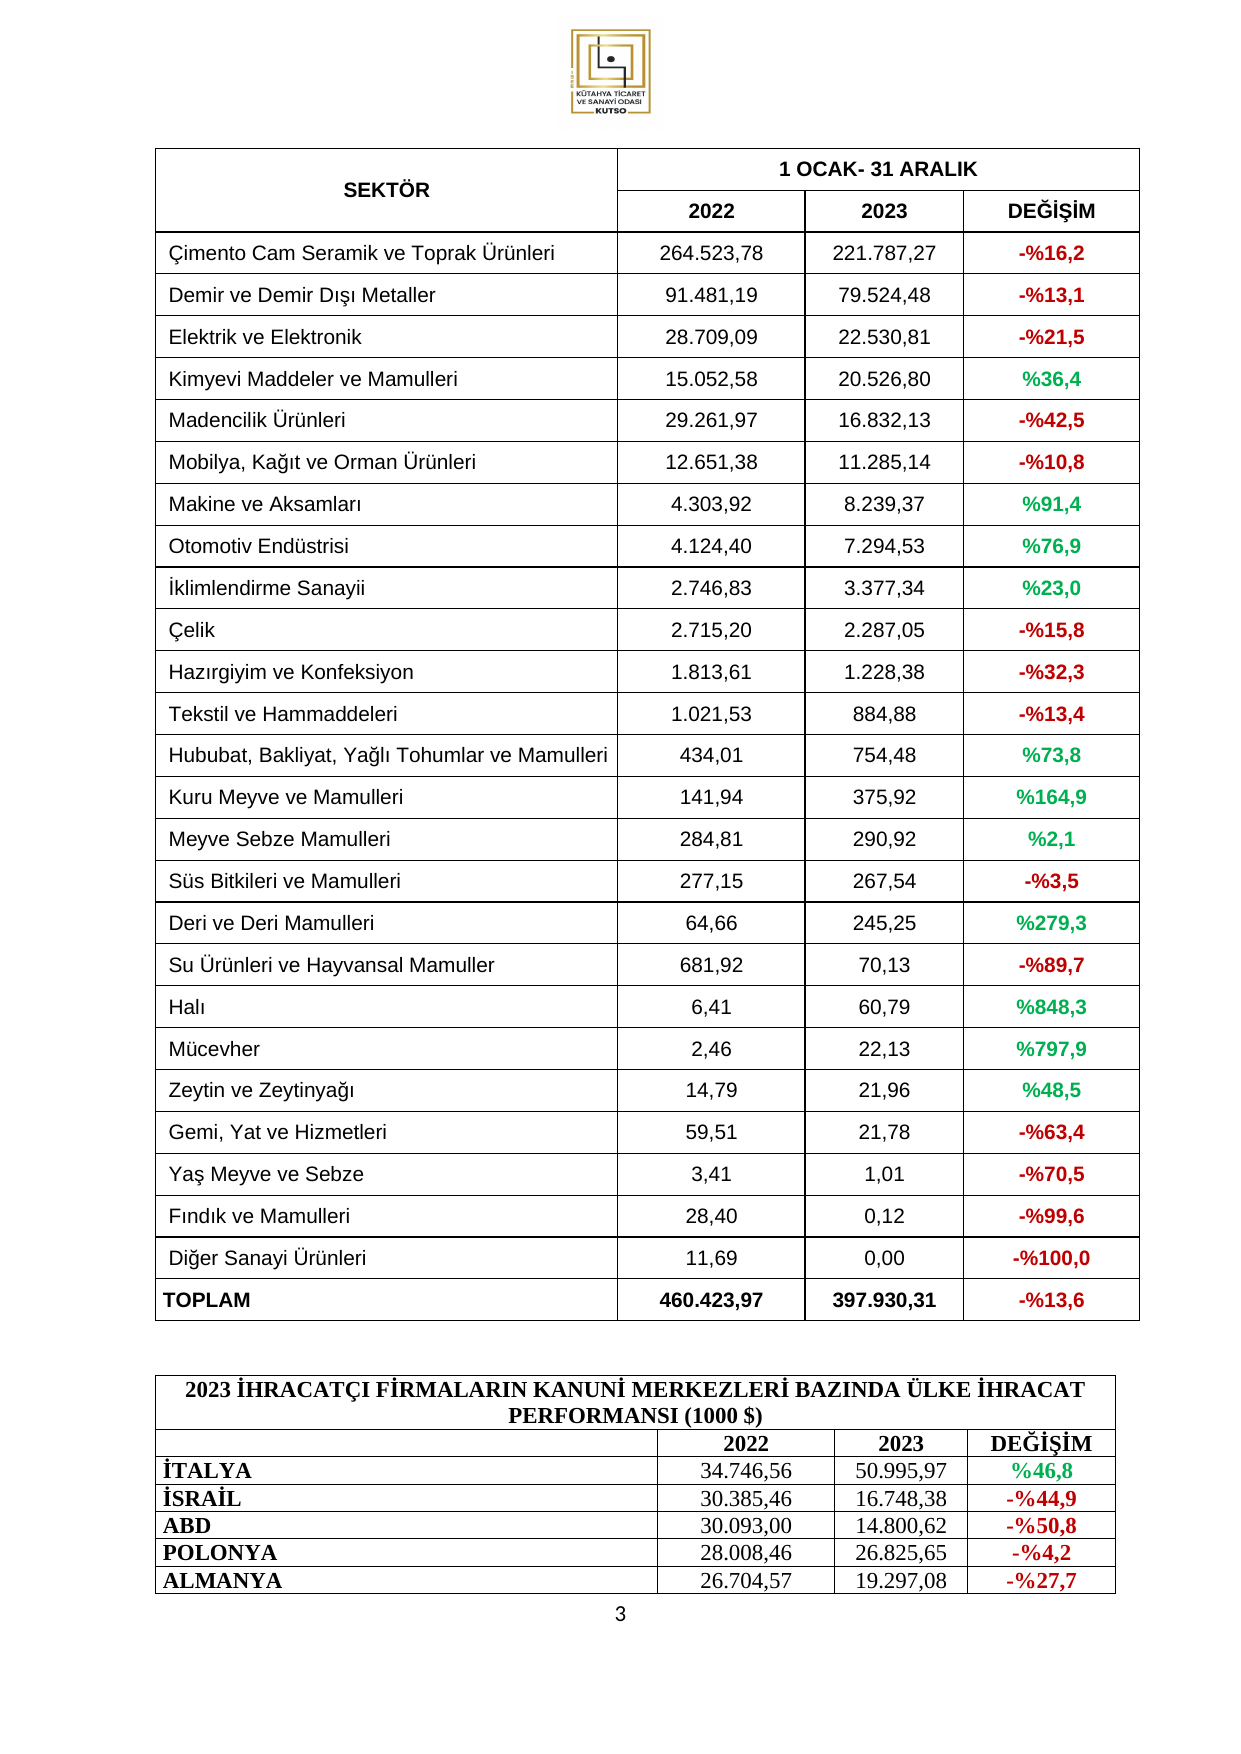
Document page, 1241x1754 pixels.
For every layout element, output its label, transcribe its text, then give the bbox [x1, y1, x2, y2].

table_cell DEĞİŞİM [968, 1430, 1115, 1456]
table_cell 284,81 [618, 819, 804, 859]
table_cell %36,4 [964, 358, 1139, 399]
picture [556, 17, 664, 130]
table_cell Zeytin ve Zeytinyağı [156, 1070, 617, 1111]
table_cell -%50,8 [968, 1512, 1115, 1538]
table_cell -%27,7 [968, 1567, 1115, 1593]
table_cell 0,12 [806, 1196, 963, 1236]
table_cell ALMANYA [156, 1567, 657, 1593]
table_cell 0,00 [806, 1238, 963, 1278]
table_cell 29.261,97 [618, 400, 804, 441]
table_cell 59,51 [618, 1112, 804, 1153]
table_cell 22,13 [806, 1028, 963, 1069]
table_cell 11,69 [618, 1238, 804, 1278]
table_cell Diğer Sanayi Ürünleri [156, 1238, 617, 1278]
table_cell 70,13 [806, 944, 963, 985]
table_cell 16.832,13 [806, 400, 963, 441]
table_cell 2023 [806, 191, 963, 231]
table_cell 141,94 [618, 777, 804, 818]
table_cell 2.746,83 [618, 568, 804, 608]
table_cell Mücevher [156, 1028, 617, 1069]
table_cell -%15,8 [964, 609, 1139, 650]
table_cell 1.021,53 [618, 693, 804, 734]
table_cell %164,9 [964, 777, 1139, 818]
table_cell Gemi, Yat ve Hizmetleri [156, 1112, 617, 1153]
table_cell Tekstil ve Hammaddeleri [156, 693, 617, 734]
table_cell -%70,5 [964, 1154, 1139, 1194]
table_header 2023 İHRACATÇI FİRMALARIN KANUNİ MERKEZLERİ BAZINDA ÜLKE İHRACAT PERFORMANSI (1000 $) [156, 1376, 1115, 1429]
table_cell Hububat, Bakliyat, Yağlı Tohumlar ve Mamulleri [156, 735, 617, 776]
table_cell -%44,9 [968, 1485, 1115, 1511]
table_cell 15.052,58 [618, 358, 804, 399]
table_cell Meyve Sebze Mamulleri [156, 819, 617, 859]
table_cell %76,9 [964, 526, 1139, 566]
table_cell 28.008,46 [658, 1539, 834, 1566]
table_cell 30.093,00 [658, 1512, 834, 1538]
table_cell %797,9 [964, 1028, 1139, 1069]
table_cell -%13,6 [964, 1279, 1139, 1320]
table_cell 14,79 [618, 1070, 804, 1111]
table_cell 460.423,97 [618, 1279, 804, 1320]
table_cell 19.297,08 [835, 1567, 967, 1593]
table_cell -%3,5 [964, 861, 1139, 901]
table_cell 1,01 [806, 1154, 963, 1194]
table_cell %23,0 [964, 568, 1139, 608]
table_cell 21,78 [806, 1112, 963, 1153]
table_cell -%63,4 [964, 1112, 1139, 1153]
table_cell POLONYA [156, 1539, 657, 1566]
table_cell Demir ve Demir Dışı Metaller [156, 274, 617, 315]
table_cell 221.787,27 [806, 233, 963, 273]
table_cell İklimlendirme Sanayii [156, 568, 617, 608]
table_cell Mobilya, Kağıt ve Orman Ürünleri [156, 442, 617, 483]
table_cell 26.704,57 [658, 1567, 834, 1593]
table_cell 91.481,19 [618, 274, 804, 315]
table_cell %46,8 [968, 1457, 1115, 1483]
table_cell 2022 [658, 1430, 834, 1456]
table_cell 1.813,61 [618, 651, 804, 692]
table_cell Kuru Meyve ve Mamulleri [156, 777, 617, 818]
table_cell Halı [156, 986, 617, 1027]
table_cell -%42,5 [964, 400, 1139, 441]
table_cell 6,41 [618, 986, 804, 1027]
table_cell 245,25 [806, 903, 963, 943]
table_cell -%13,4 [964, 693, 1139, 734]
table_cell 2.715,20 [618, 609, 804, 650]
table_cell 34.746,56 [658, 1457, 834, 1483]
table_cell 50.995,97 [835, 1457, 967, 1483]
table_cell %91,4 [964, 484, 1139, 524]
table_cell 2.287,05 [806, 609, 963, 650]
table_cell -%21,5 [964, 316, 1139, 357]
table_cell Makine ve Aksamları [156, 484, 617, 524]
table_cell -%32,3 [964, 651, 1139, 692]
table_cell 11.285,14 [806, 442, 963, 483]
table_cell Fındık ve Mamulleri [156, 1196, 617, 1236]
table_cell Çimento Cam Seramik ve Toprak Ürünleri [156, 233, 617, 273]
table_cell -%10,8 [964, 442, 1139, 483]
table_header SEKTÖR [156, 149, 617, 231]
table_cell 2,46 [618, 1028, 804, 1069]
table_cell 60,79 [806, 986, 963, 1027]
table_cell Hazırgiyim ve Konfeksiyon [156, 651, 617, 692]
table_cell 22.530,81 [806, 316, 963, 357]
table_cell Madencilik Ürünleri [156, 400, 617, 441]
table_cell [156, 1430, 657, 1456]
table_cell %279,3 [964, 903, 1139, 943]
table_cell 397.930,31 [806, 1279, 963, 1320]
table_cell İTALYA [156, 1457, 657, 1483]
table_cell 30.385,46 [658, 1485, 834, 1511]
table_cell 16.748,38 [835, 1485, 967, 1511]
table_cell Süs Bitkileri ve Mamulleri [156, 861, 617, 901]
table_cell %48,5 [964, 1070, 1139, 1111]
table_cell İSRAİL [156, 1485, 657, 1511]
table_cell 3,41 [618, 1154, 804, 1194]
table_cell 21,96 [806, 1070, 963, 1111]
table_cell 4.303,92 [618, 484, 804, 524]
table_cell 2022 [618, 191, 804, 231]
table_cell 14.800,62 [835, 1512, 967, 1538]
table_cell 3.377,34 [806, 568, 963, 608]
table_cell -%89,7 [964, 944, 1139, 985]
table_cell 681,92 [618, 944, 804, 985]
table_cell 277,15 [618, 861, 804, 901]
table_cell Elektrik ve Elektronik [156, 316, 617, 357]
table_cell %73,8 [964, 735, 1139, 776]
table_cell -%13,1 [964, 274, 1139, 315]
table_cell Yaş Meyve ve Sebze [156, 1154, 617, 1194]
table_cell 79.524,48 [806, 274, 963, 315]
table_cell 64,66 [618, 903, 804, 943]
table_cell 28,40 [618, 1196, 804, 1236]
table_cell TOPLAM [156, 1279, 617, 1320]
table_cell Su Ürünleri ve Hayvansal Mamuller [156, 944, 617, 985]
table_cell 8.239,37 [806, 484, 963, 524]
table_header 1 OCAK- 31 ARALIK [618, 149, 1139, 189]
table_cell %848,3 [964, 986, 1139, 1027]
table_cell 754,48 [806, 735, 963, 776]
table_cell -%16,2 [964, 233, 1139, 273]
table_cell %2,1 [964, 819, 1139, 859]
table_cell 375,92 [806, 777, 963, 818]
table_cell 26.825,65 [835, 1539, 967, 1566]
table_cell Otomotiv Endüstrisi [156, 526, 617, 566]
table_cell Çelik [156, 609, 617, 650]
table_cell -%4,2 [968, 1539, 1115, 1566]
table_cell 4.124,40 [618, 526, 804, 566]
table_cell 28.709,09 [618, 316, 804, 357]
table_cell 267,54 [806, 861, 963, 901]
table_cell 2023 [835, 1430, 967, 1456]
table_cell 12.651,38 [618, 442, 804, 483]
table_cell 434,01 [618, 735, 804, 776]
table_cell 884,88 [806, 693, 963, 734]
table_cell -%99,6 [964, 1196, 1139, 1236]
table_cell 7.294,53 [806, 526, 963, 566]
table_cell Kimyevi Maddeler ve Mamulleri [156, 358, 617, 399]
table_cell ABD [156, 1512, 657, 1538]
table_cell -%100,0 [964, 1238, 1139, 1278]
table_cell 1.228,38 [806, 651, 963, 692]
table_cell DEĞİŞİM [964, 191, 1139, 231]
table_cell 264.523,78 [618, 233, 804, 273]
table_cell 20.526,80 [806, 358, 963, 399]
table_cell Deri ve Deri Mamulleri [156, 903, 617, 943]
table_cell 290,92 [806, 819, 963, 859]
